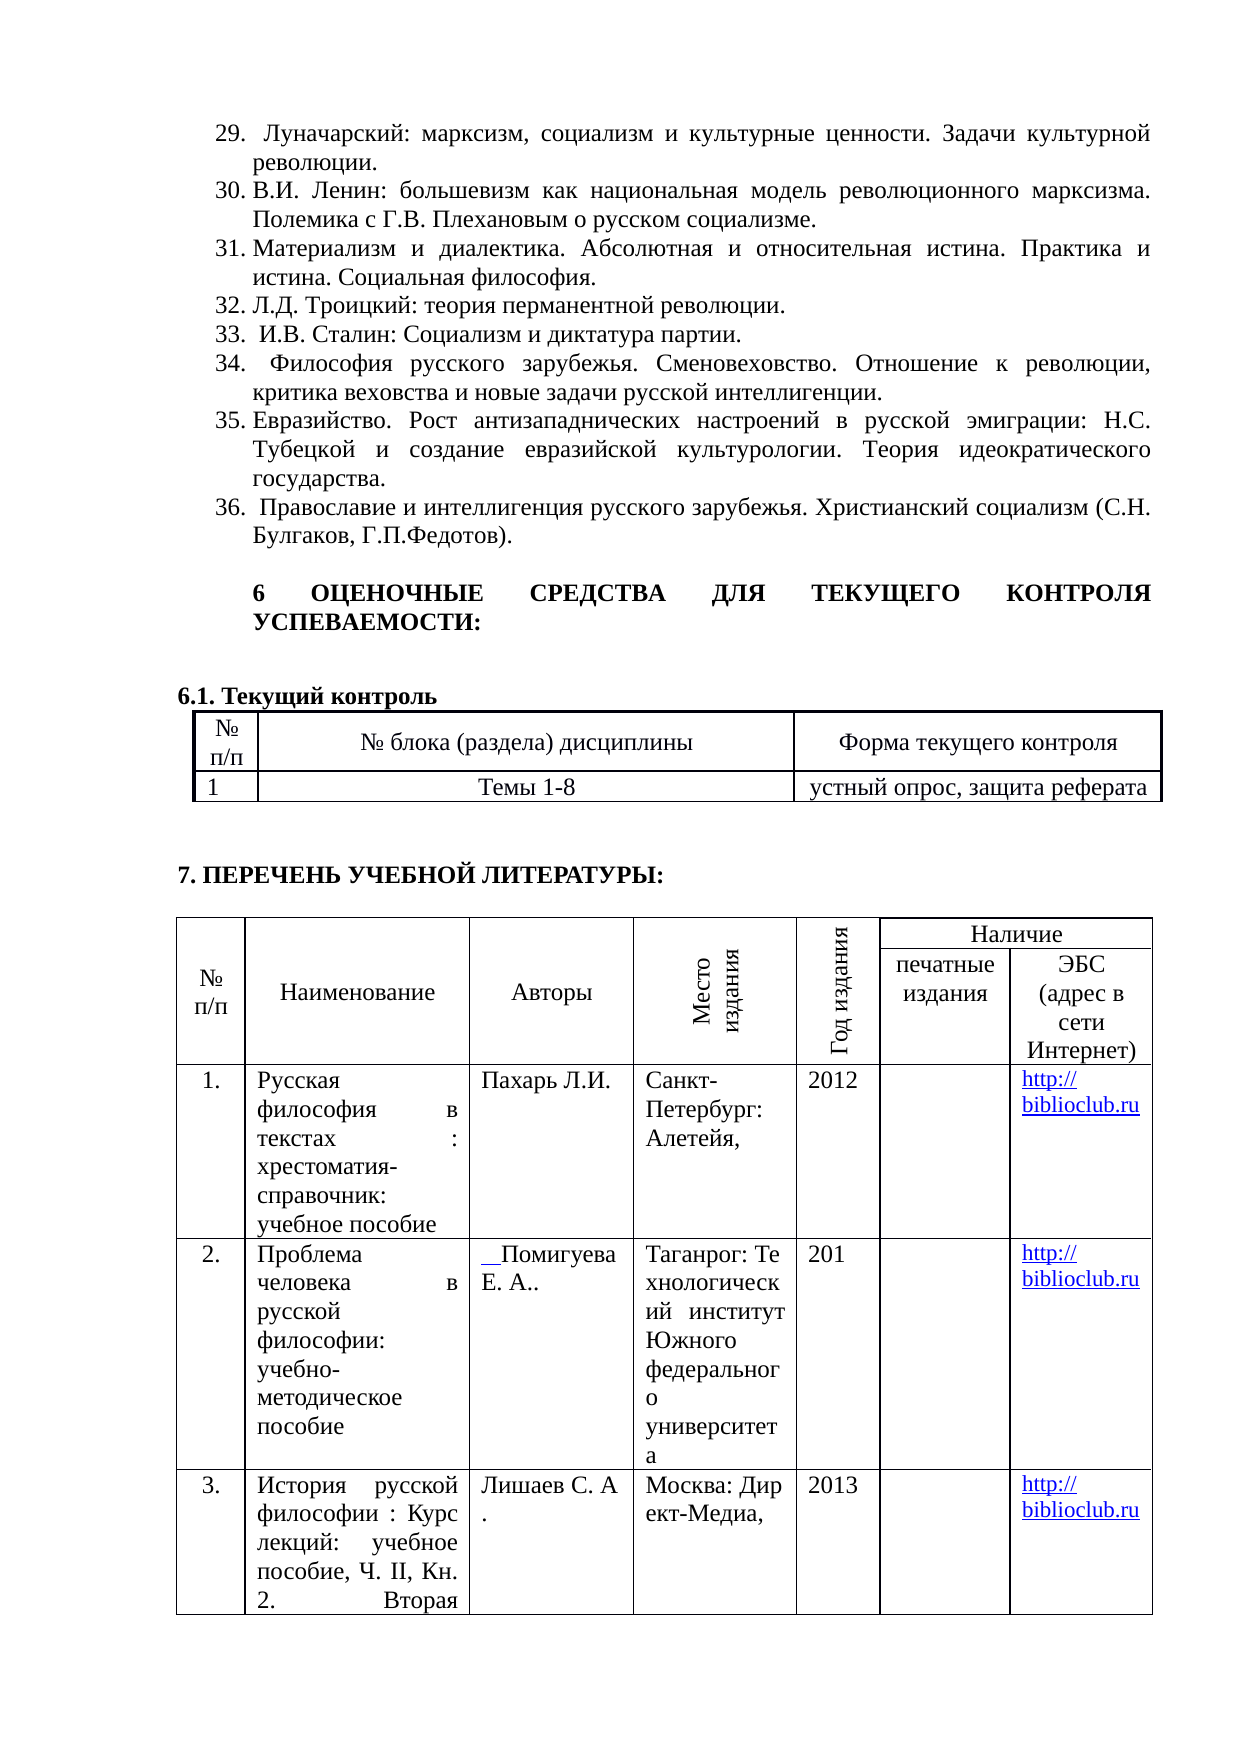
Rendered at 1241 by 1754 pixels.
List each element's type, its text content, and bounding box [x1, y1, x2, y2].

table_cell [881, 1470, 1009, 1613]
table_cell 2. [177, 1239, 244, 1469]
table_cell 201 [797, 1239, 879, 1469]
table_cell 1 [196, 772, 257, 801]
table_cell 2013 [797, 1470, 879, 1613]
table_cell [246, 1470, 469, 1613]
text 6.1. Текущий контроль [177, 681, 1152, 710]
list Евразийство. Рост антизападнических настроений в русской эмиграции: Н.С. Тубецкой и создание евразийской культурологии. Теория идеократического государства. [215, 406, 1152, 492]
table_cell Пахарь Л.И. [470, 1065, 633, 1238]
table_cell Темы 1-8 [259, 772, 793, 801]
table_cell Таганрог: Технологический институт Южного федерального университета [634, 1239, 796, 1469]
table_cell . [470, 1239, 633, 1469]
table_header № блока (раздела) дисциплины [259, 713, 793, 770]
table_header № п/п [177, 918, 244, 1064]
table_header Форма текущего контроля [795, 713, 1160, 770]
table_header Год издания [797, 918, 879, 1064]
table_header Место издания [634, 918, 796, 1064]
table_header Наименование [246, 918, 469, 1064]
list Материализм и диалектика. Абсолютная и относительная истина. Практика и истина. Социальная философия. [215, 233, 1152, 291]
table_cell http://biblioclub.ru [1011, 1238, 1152, 1469]
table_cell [1011, 1469, 1152, 1613]
list Л.Д. Троицкий: теория перманентной революции. [215, 291, 1152, 319]
table_cell http://biblioclub.ru [1011, 1064, 1152, 1238]
list Луначарский: марксизм, социализм и культурные ценности. Задачи культурной революции. [215, 118, 1152, 176]
table_header № п/п [196, 713, 257, 770]
table_cell Лишаев С. А. [470, 1470, 633, 1613]
table_cell Проблема человека в русской философии: учебно-методическое пособие [246, 1239, 469, 1469]
table_cell устный опрос, защита реферата [795, 772, 1160, 801]
list В.И. Ленин: большевизм как национальная модель революционного марксизма. Полемика с Г.В. Плехановым о русском социализме. [215, 176, 1152, 233]
table_cell 1. [177, 1065, 244, 1238]
table_cell 2012 [797, 1065, 879, 1238]
list 6 Оценочные средства для текущего контроля успеваемости: [252, 578, 1152, 636]
text 7. ПЕРЕЧЕНЬ УЧЕБНОЙ ЛИТЕРАТУРЫ: [177, 860, 1152, 888]
table_cell ЭБС (адрес в сети Интернет) [1011, 948, 1152, 1064]
table_cell [881, 1239, 1009, 1469]
list И.В. Сталин: Социализм и диктатура партии. [215, 319, 1152, 348]
table_cell печатные издания [881, 949, 1009, 1064]
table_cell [634, 1470, 796, 1613]
table_cell Русская философия в текстах : хрестоматия-справочник: учебное пособие [246, 1065, 469, 1238]
table_header Наличие [881, 919, 1152, 948]
list Православие и интеллигенция русского зарубежья. Христианский социализм (С.Н. Булгаков, Г.П.Федотов). [215, 492, 1152, 549]
table_cell Санкт-Петербург: Алетейя, [634, 1065, 796, 1238]
table_cell 3. [177, 1470, 244, 1613]
table_cell [881, 1065, 1009, 1238]
list Философия русского зарубежья. Сменовеховство. Отношение к революции, критика веховства и новые задачи русской интеллигенции. [215, 348, 1152, 406]
table_header Авторы [470, 918, 633, 1064]
